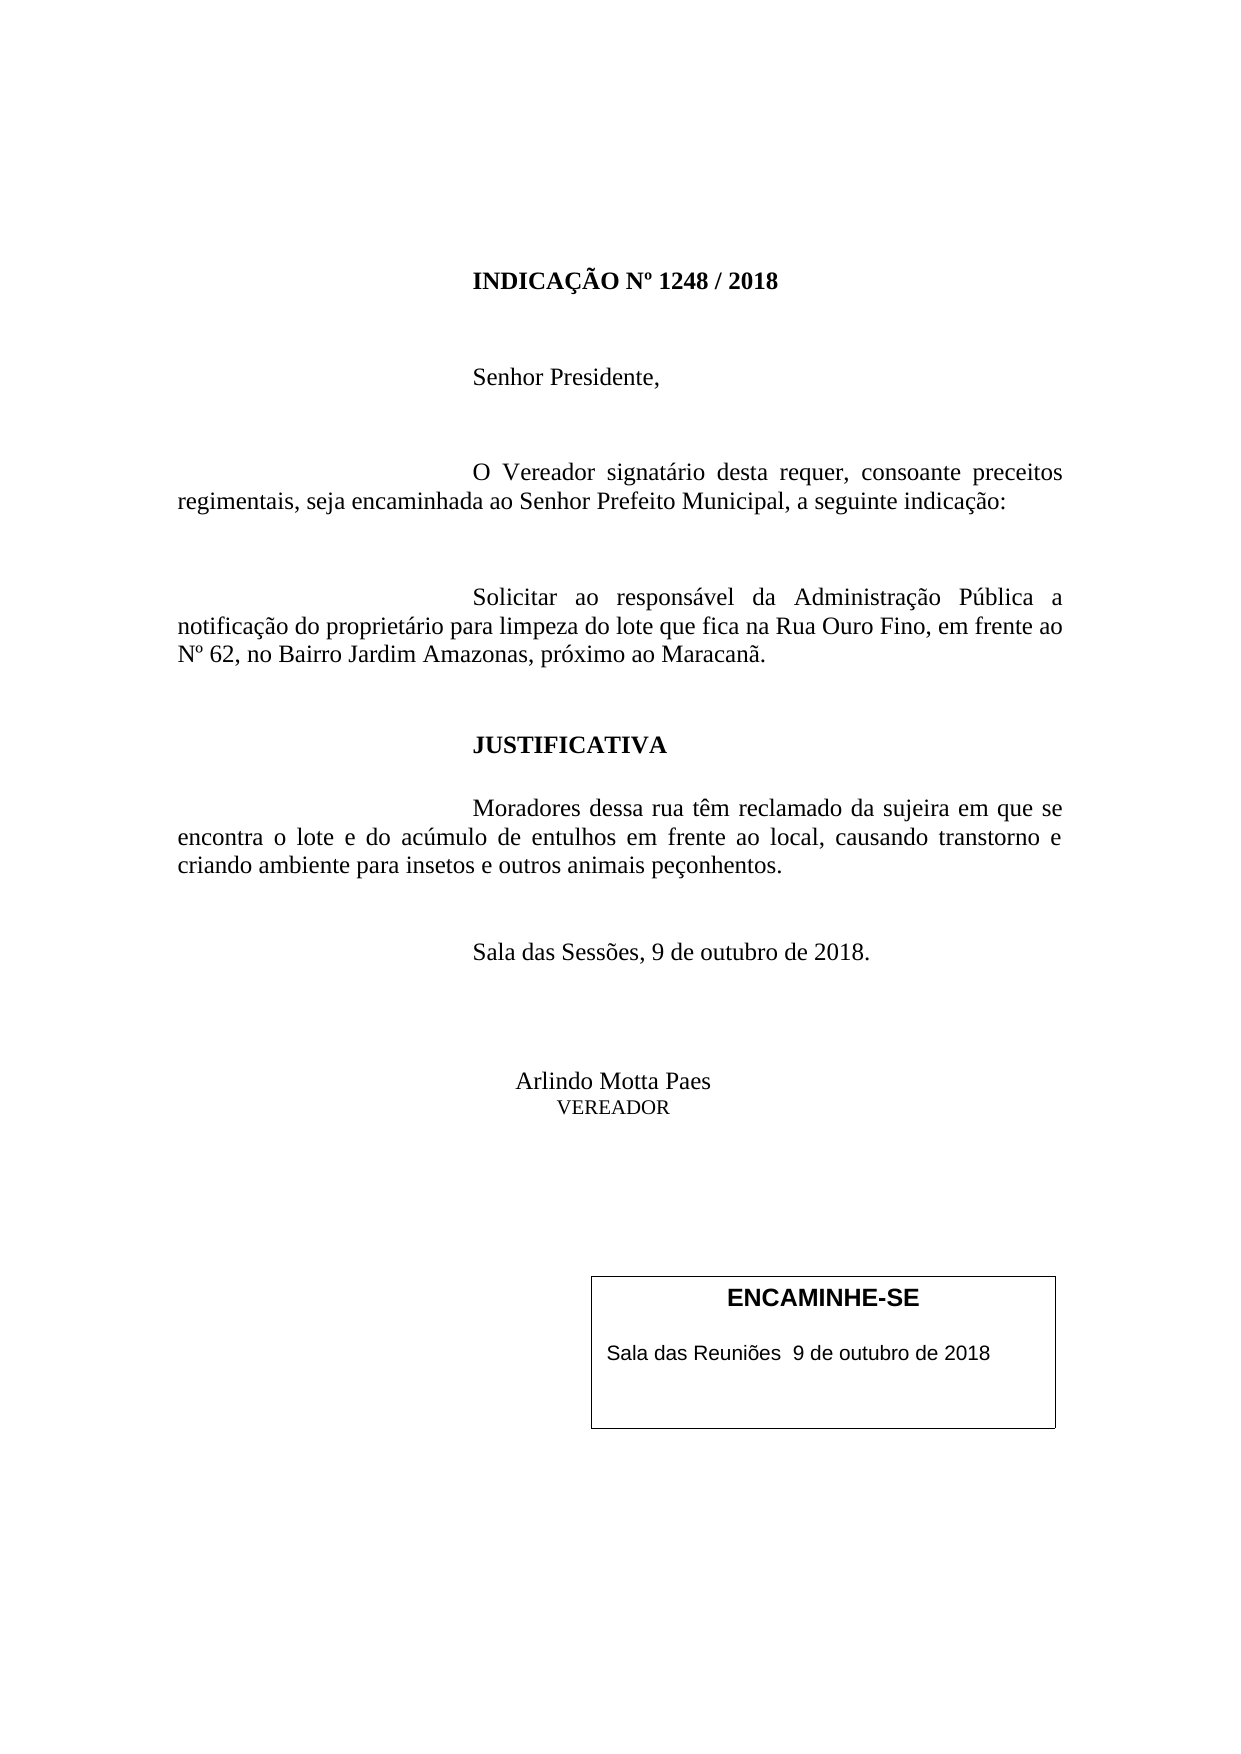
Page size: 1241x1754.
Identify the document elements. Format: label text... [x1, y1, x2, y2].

text O Vereador signatário desta requer, consoante preceitos regimentais, seja encaminhada ao Senhor Prefeito Municipal, a seguinte indicação: [177, 457, 1063, 515]
table_cell VEREADOR [170, 1095, 1056, 1124]
text JUSTIFICATIVA [177, 731, 1004, 759]
table_header Arlindo Motta Paes [170, 1066, 1056, 1095]
text Senhor Presidente, [472, 362, 1063, 390]
text Moradores dessa rua têm reclamado da sujeira em que se encontra o lote e do acúmulo de entulhos em frente ao local, causando transtorno e criando ambiente para insetos e outros animais peçonhentos. [177, 793, 1063, 879]
text Solicitar ao responsável da Administração Pública a notificação do proprietário para limpeza do lote que fica na Rua Ouro Fino, em frente ao Nº 62, no Bairro Jardim Amazonas, próximo ao Maracanã. [177, 582, 1063, 668]
text Sala das Sessões, 9 de outubro de 2018. [472, 937, 1063, 965]
text INDICAÇÃO Nº 1248 / 2018 [472, 266, 1063, 294]
